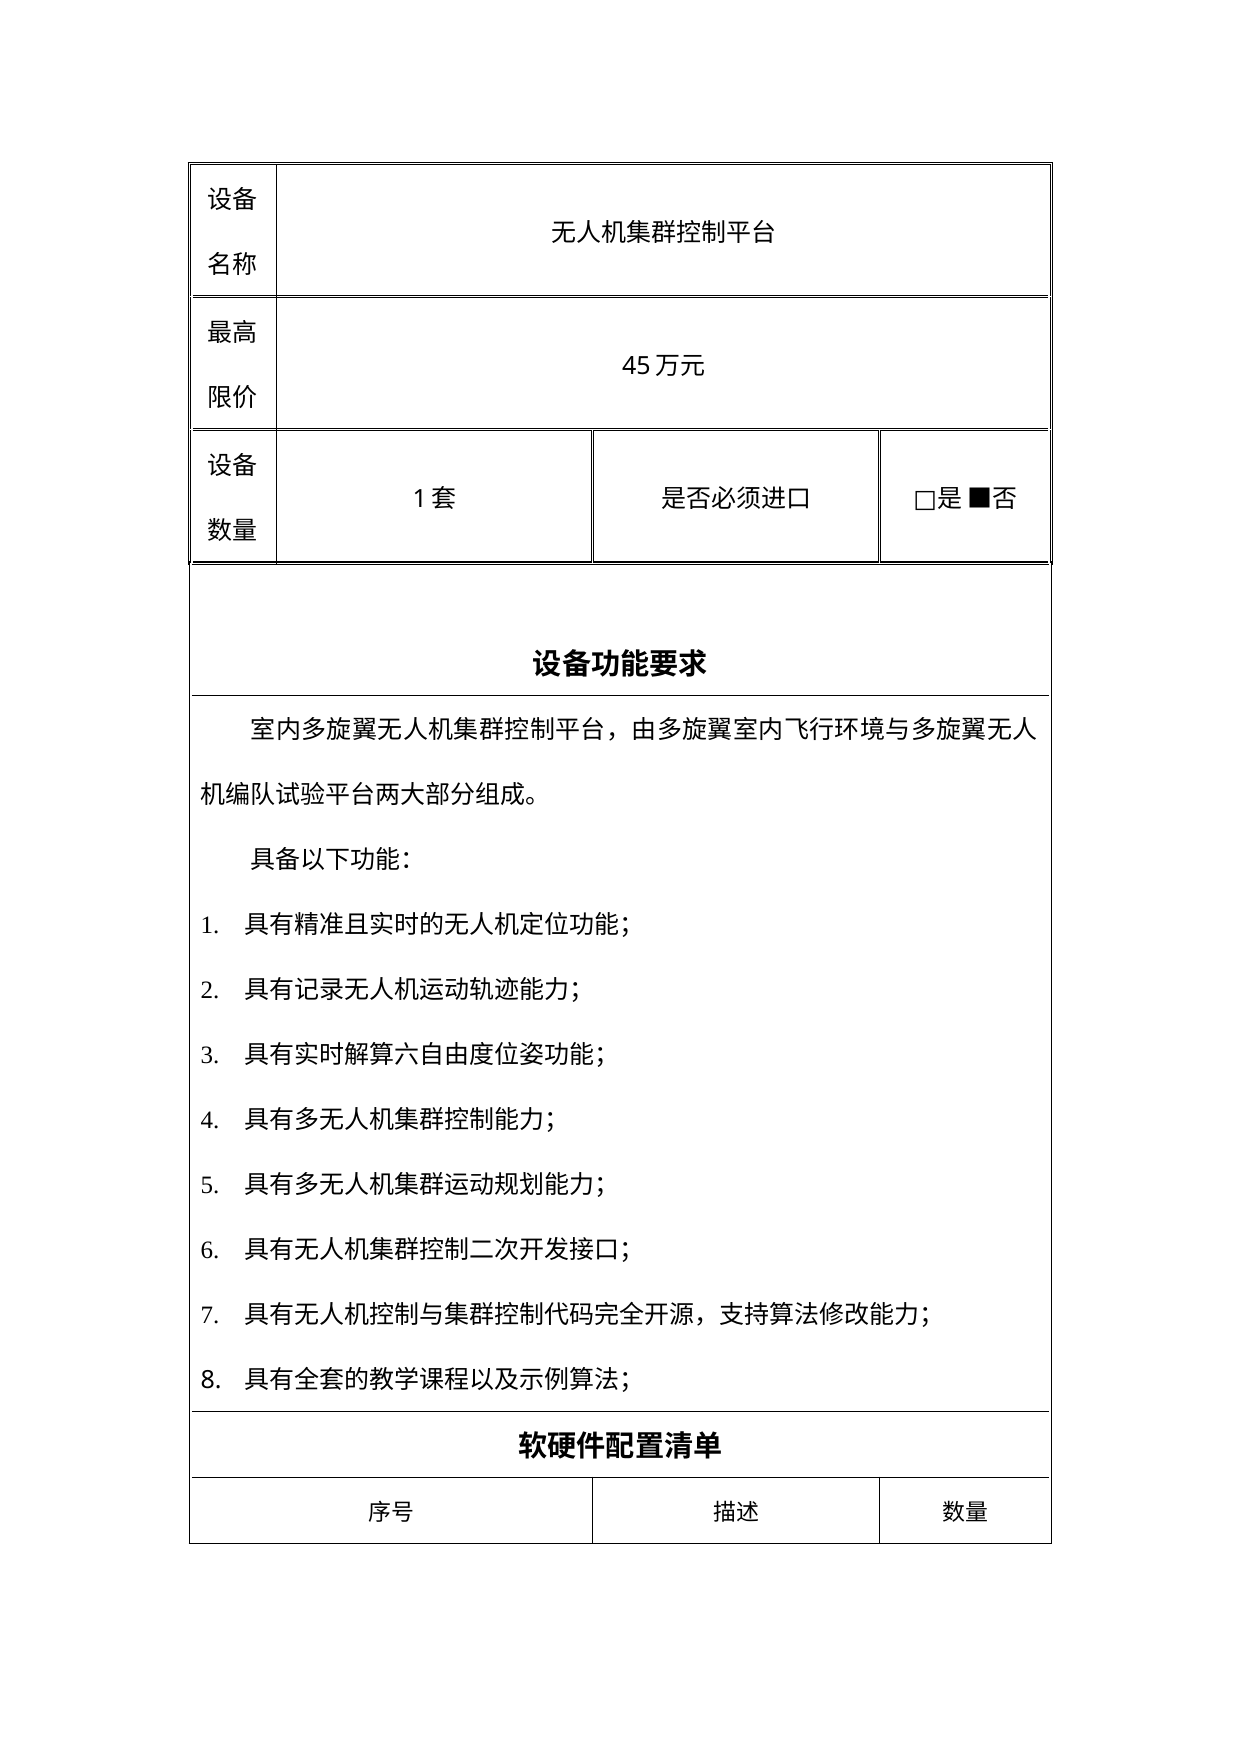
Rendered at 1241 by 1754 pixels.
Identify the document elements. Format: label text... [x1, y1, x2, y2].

table_cell 是否必须进口 [594, 431, 878, 561]
table_header 设备名称 [191, 165, 276, 295]
table_cell 序号 [190, 1477, 592, 1543]
table_cell 室内多旋翼无人机集群控制平台，由多旋翼室内飞行环境与多旋翼无人机编队试验平台两大部分组成。 具备以下功能： 具有精准且实时的无人机定位功能； 具有记录无人机运动轨迹能力； 具有实时解算六自由度位姿功能； 具有多无人机集群控制能力； 具有多无人机集群运动规划能力； 具有无人机集群控制二次开发接口； 具有无人机控制与集群控制代码完全开源，支持算法修改能力； 具有全套的教学课程以及示例算法； [190, 695, 1051, 1411]
table_cell 数量 [880, 1477, 1051, 1543]
table_cell 1套 [277, 431, 591, 561]
table_cell 设备数量 [189, 428, 276, 561]
table_cell 设备功能要求 [190, 561, 1051, 694]
table_cell □是 ■否 [879, 428, 1051, 561]
table_cell 描述 [593, 1478, 879, 1543]
table_cell 45万元 [277, 295, 1051, 428]
table_header 无人机集群控制平台 [277, 165, 1050, 295]
table_cell 最高限价 [189, 295, 276, 428]
table_cell 软硬件配置清单 [190, 1411, 1051, 1477]
